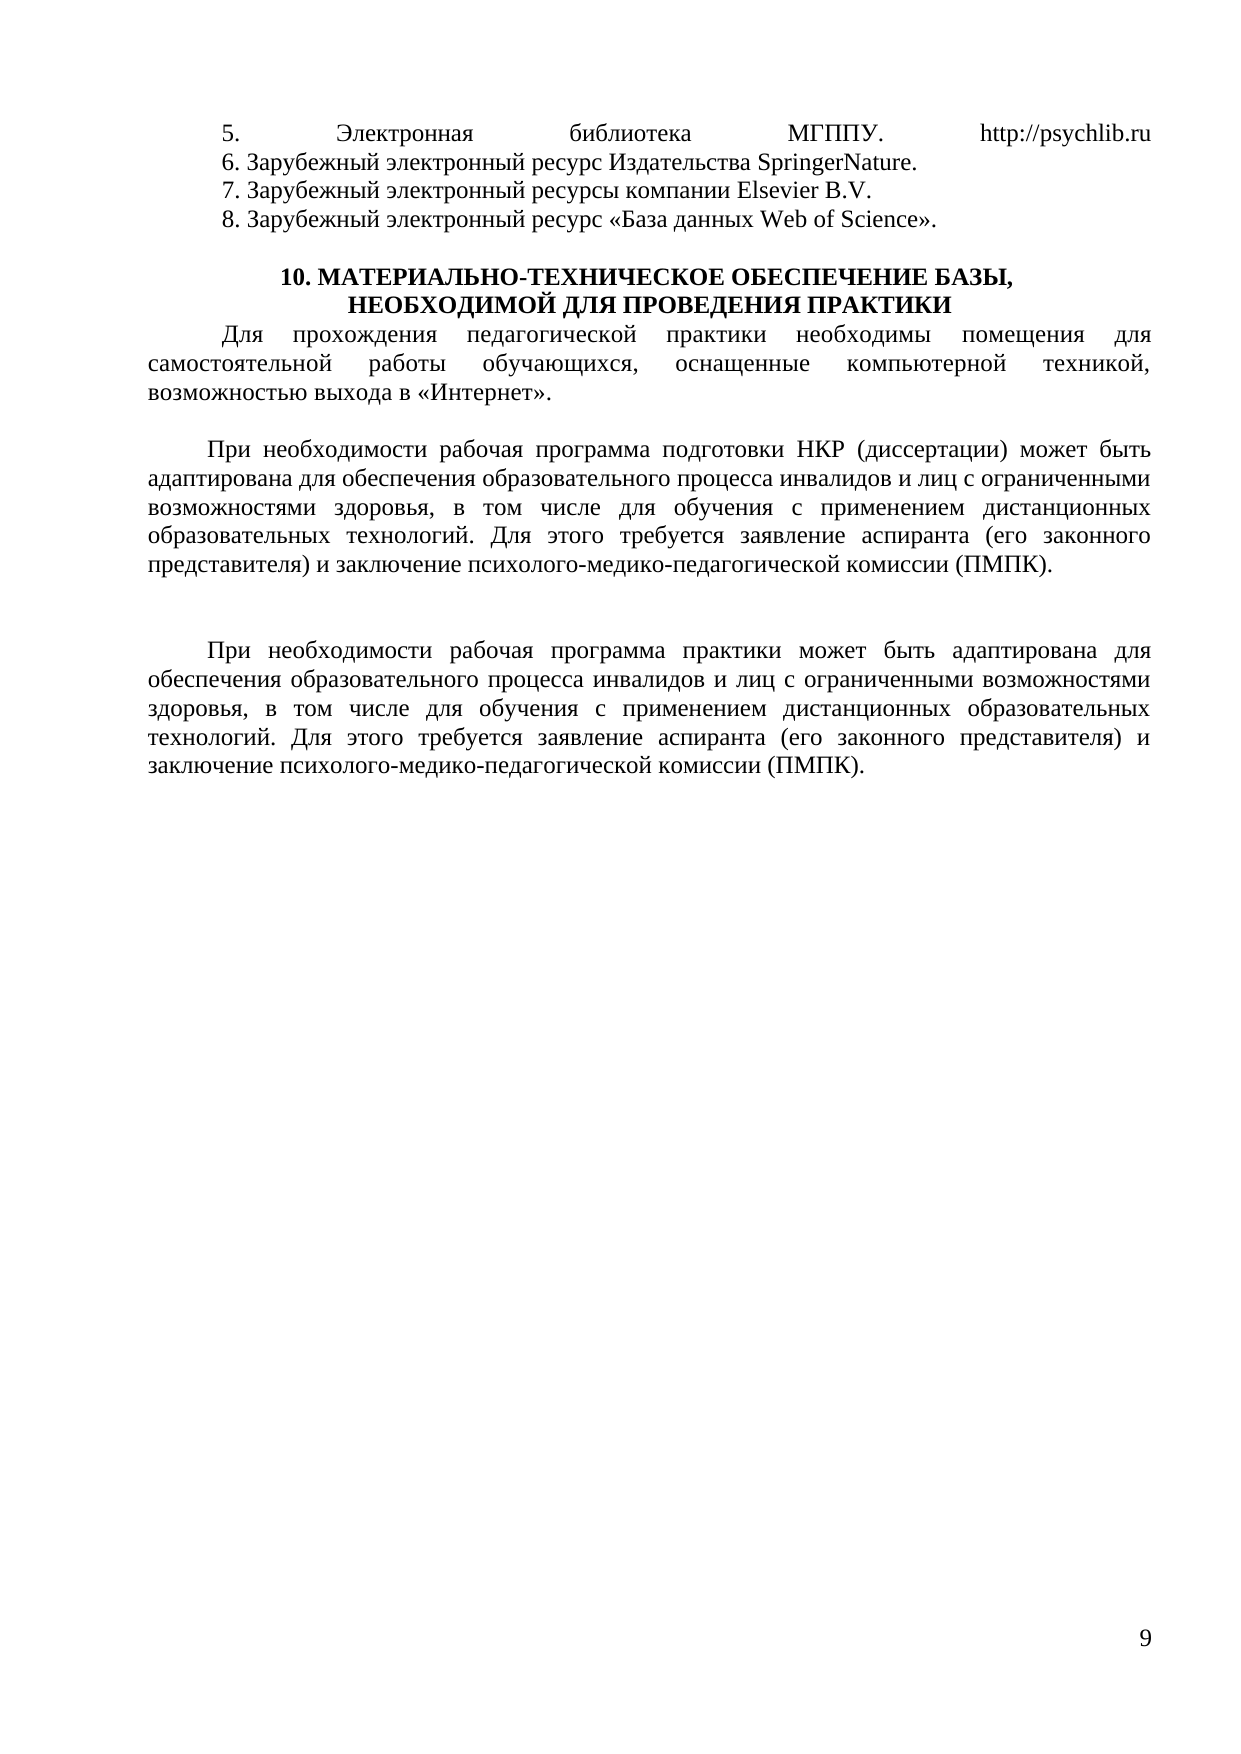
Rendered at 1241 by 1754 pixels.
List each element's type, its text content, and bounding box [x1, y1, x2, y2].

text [221, 118, 1152, 176]
text 7. Зарубежный электронный ресурсы компании Elsevier B.V. [221, 176, 1152, 204]
text 8. Зарубежный электронный ресурс «База данных Web of Science». [221, 204, 1152, 233]
text При необходимости рабочая программа практики может быть адаптирована для обеспечения образовательного процесса инвалидов и лиц с ограниченными возможностями здоровья, в том числе для обучения с применением дистанционных образовательных технологий. Для этого требуется заявление аспиранта (его законного представителя) и заключение психолого-медико-педагогической комиссии (ПМПК). [148, 636, 1152, 779]
text Для прохождения педагогической практики необходимы помещения для самостоятельной работы обучающихся, оснащенные компьютерной техникой, возможностью выхода в «Интернет». [148, 319, 1152, 406]
text При необходимости рабочая программа подготовки НКР (диссертации) может быть адаптирована для обеспечения образовательного процесса инвалидов и лиц с ограниченными возможностями здоровья, в том числе для обучения с применением дистанционных образовательных технологий. Для этого требуется заявление аспиранта (его законного представителя) и заключение психолого-медико-педагогической комиссии (ПМПК). [148, 434, 1152, 578]
text 10. МАТЕРИАЛЬНО-ТЕХНИЧЕСКОЕ ОБЕСПЕЧЕНИЕ БАЗЫ, НЕОБХОДИМОЙ ДЛЯ ПРОВЕДЕНИЯ ПРАКТИКИ [148, 262, 1152, 319]
